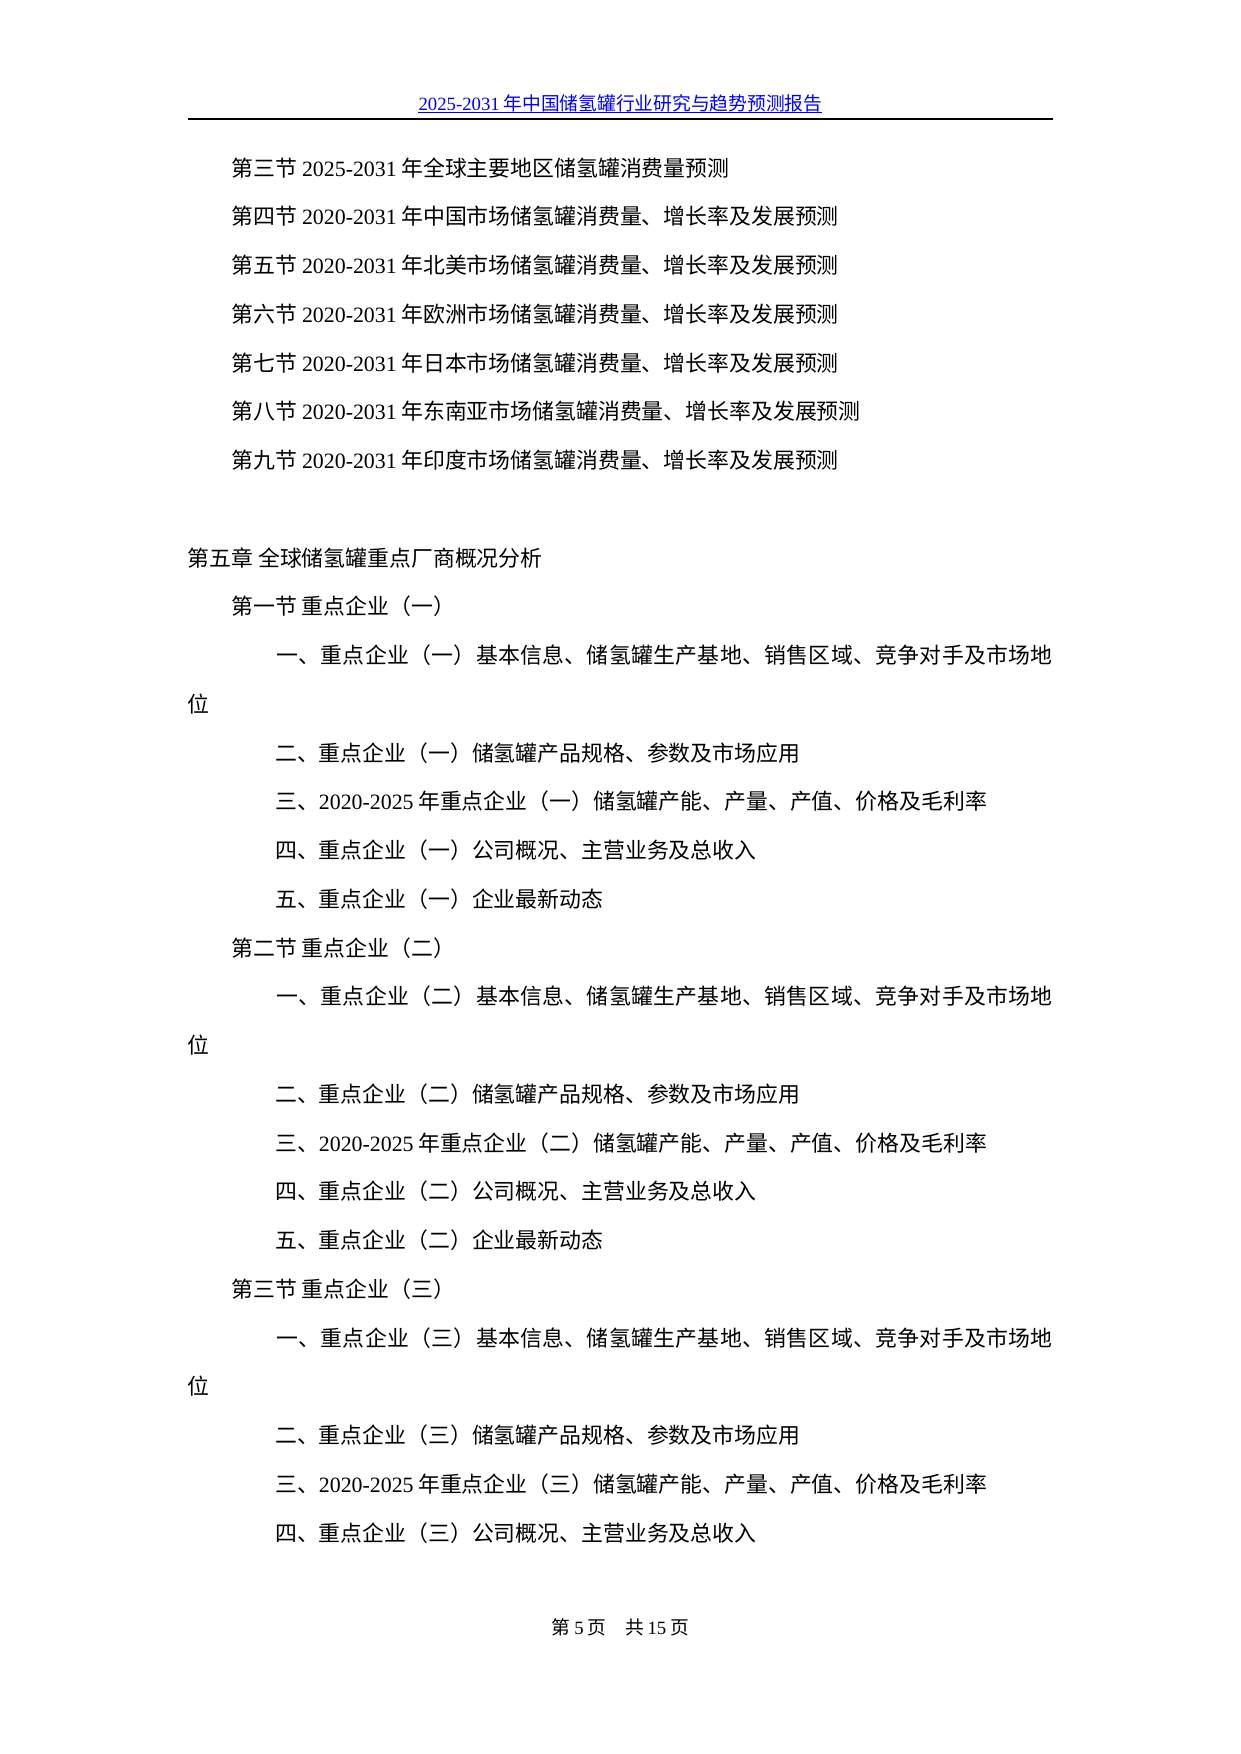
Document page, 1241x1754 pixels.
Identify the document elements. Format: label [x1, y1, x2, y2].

text [187, 150, 1053, 1548]
